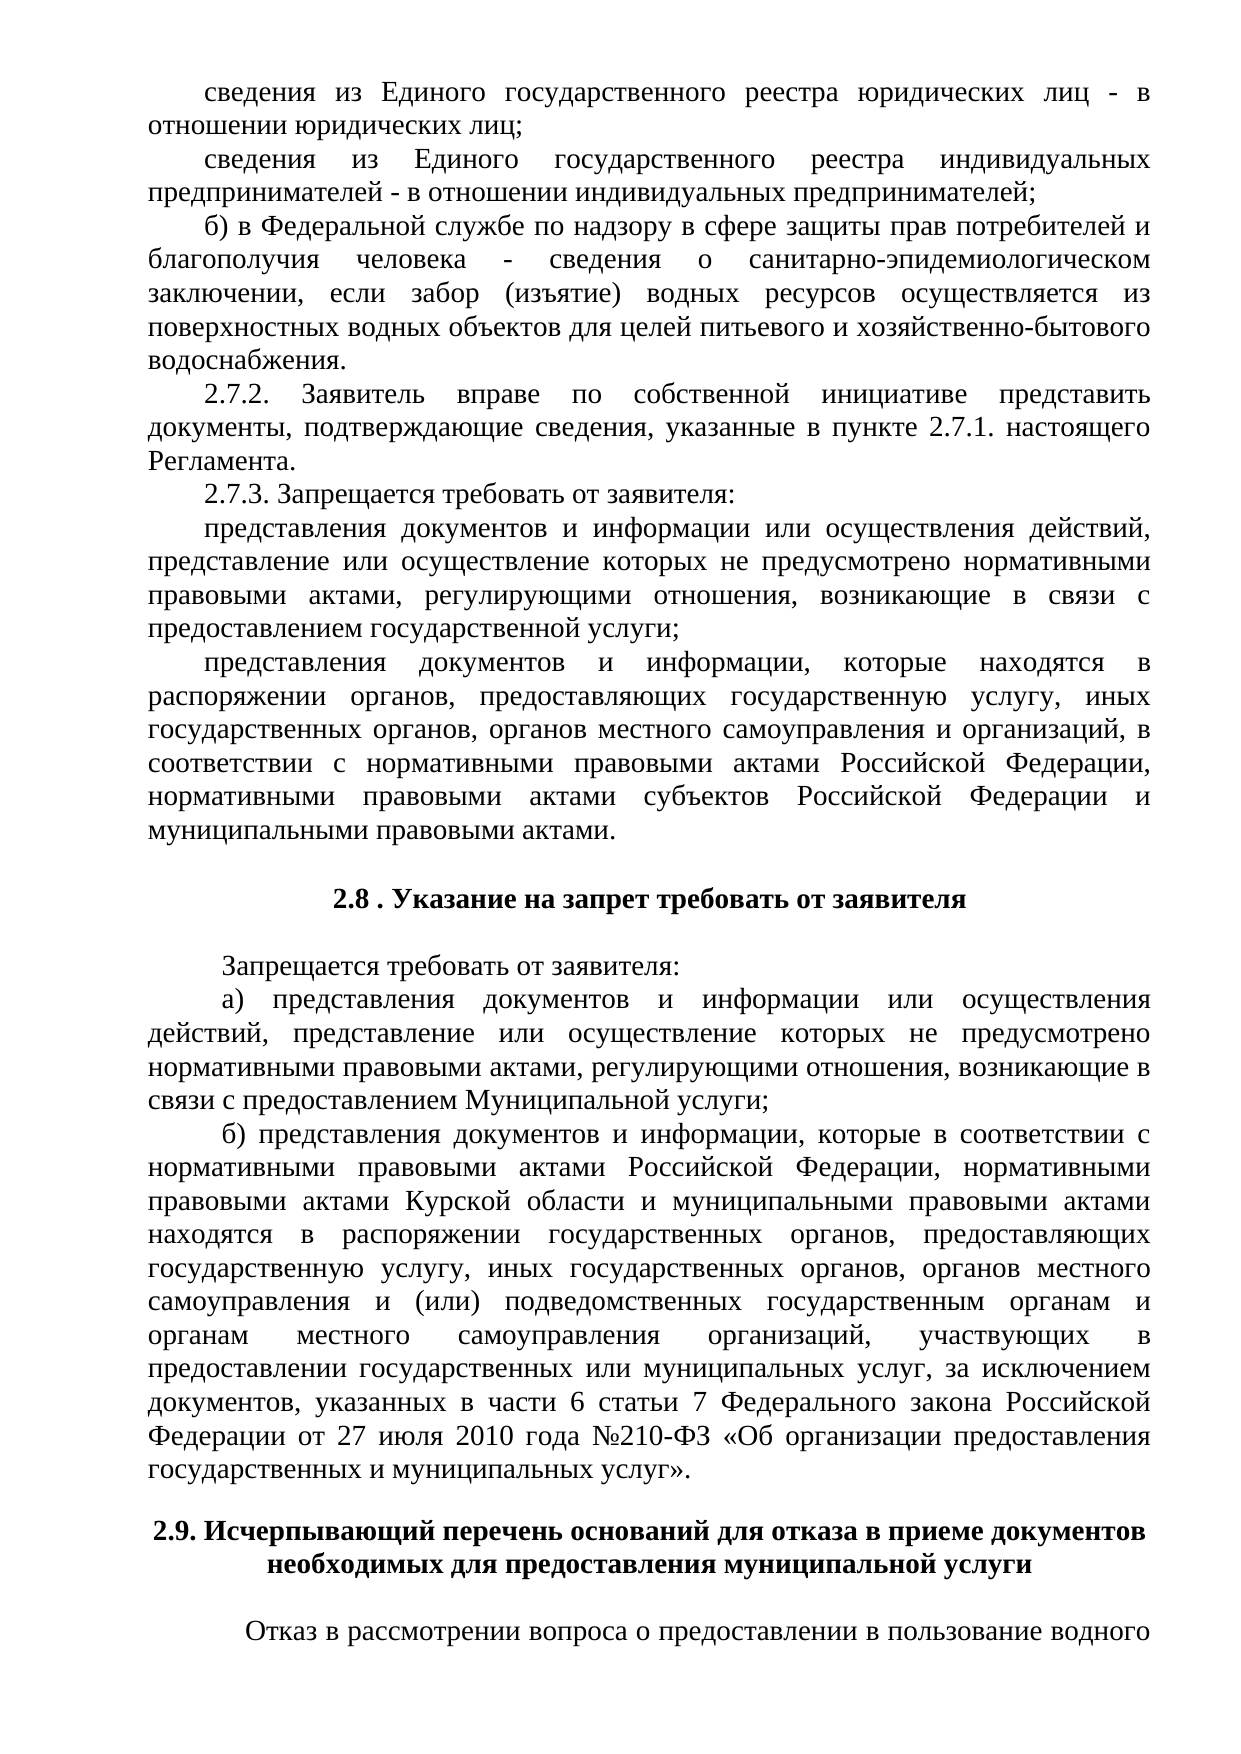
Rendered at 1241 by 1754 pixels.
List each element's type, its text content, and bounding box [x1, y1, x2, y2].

text 2.8 . Указание на запрет требовать от заявителя [148, 881, 1152, 914]
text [148, 1613, 1152, 1647]
text сведения из Единого государственного реестра юридических лиц - в отношении юридических лиц; [148, 74, 1152, 141]
text б) в Федеральной службе по надзору в сфере защиты прав потребителей и благополучия человека - сведения о санитарно-эпидемиологическом заключении, если забор (изъятие) водных ресурсов осуществляется из поверхностных водных объектов для целей питьевого и хозяйственно-бытового водоснабжения. [148, 208, 1152, 376]
text 2.7.2. Заявитель вправе по собственной инициативе представить документы, подтверждающие сведения, указанные в пункте 2.7.1. настоящего Регламента. [148, 376, 1152, 476]
text 2.9. Исчерпывающий перечень оснований для отказа в приеме документов необходимых для предоставления муниципальной услуги [148, 1513, 1152, 1580]
text представления документов и информации или осуществления действий, представление или осуществление которых не предусмотрено нормативными правовыми актами, регулирующими отношения, возникающие в связи с предоставлением государственной услуги; [148, 510, 1152, 644]
text б) представления документов и информации, которые в соответствии с нормативными правовыми актами Российской Федерации, нормативными правовыми актами Курской области и муниципальными правовыми актами находятся в распоряжении государственных органов, предоставляющих государственную услугу, иных государственных органов, органов местного самоуправления и (или) подведомственных государственным органам и органам местного самоуправления организаций, участвующих в предоставлении государственных или муниципальных услуг, за исключением документов, указанных в части 6 статьи 7 Федерального закона Российской Федерации от 27 июля 2010 года №210-ФЗ «Об организации предоставления государственных и муниципальных услуг». [148, 1116, 1152, 1485]
text сведения из Единого государственного реестра индивидуальных предпринимателей - в отношении индивидуальных предпринимателей; [148, 141, 1152, 208]
text Запрещается требовать от заявителя: [148, 948, 1152, 982]
text 2.7.3. Запрещается требовать от заявителя: [148, 476, 1152, 510]
text представления документов и информации, которые находятся в распоряжении органов, предоставляющих государственную услугу, иных государственных органов, органов местного самоуправления и организаций, в соответствии с нормативными правовыми актами Российской Федерации, нормативными правовыми актами субъектов Российской Федерации и муниципальными правовыми актами. [148, 644, 1152, 845]
text а) представления документов и информации или осуществления действий, представление или осуществление которых не предусмотрено нормативными правовыми актами, регулирующими отношения, возникающие в связи с предоставлением Муниципальной услуги; [148, 982, 1152, 1116]
